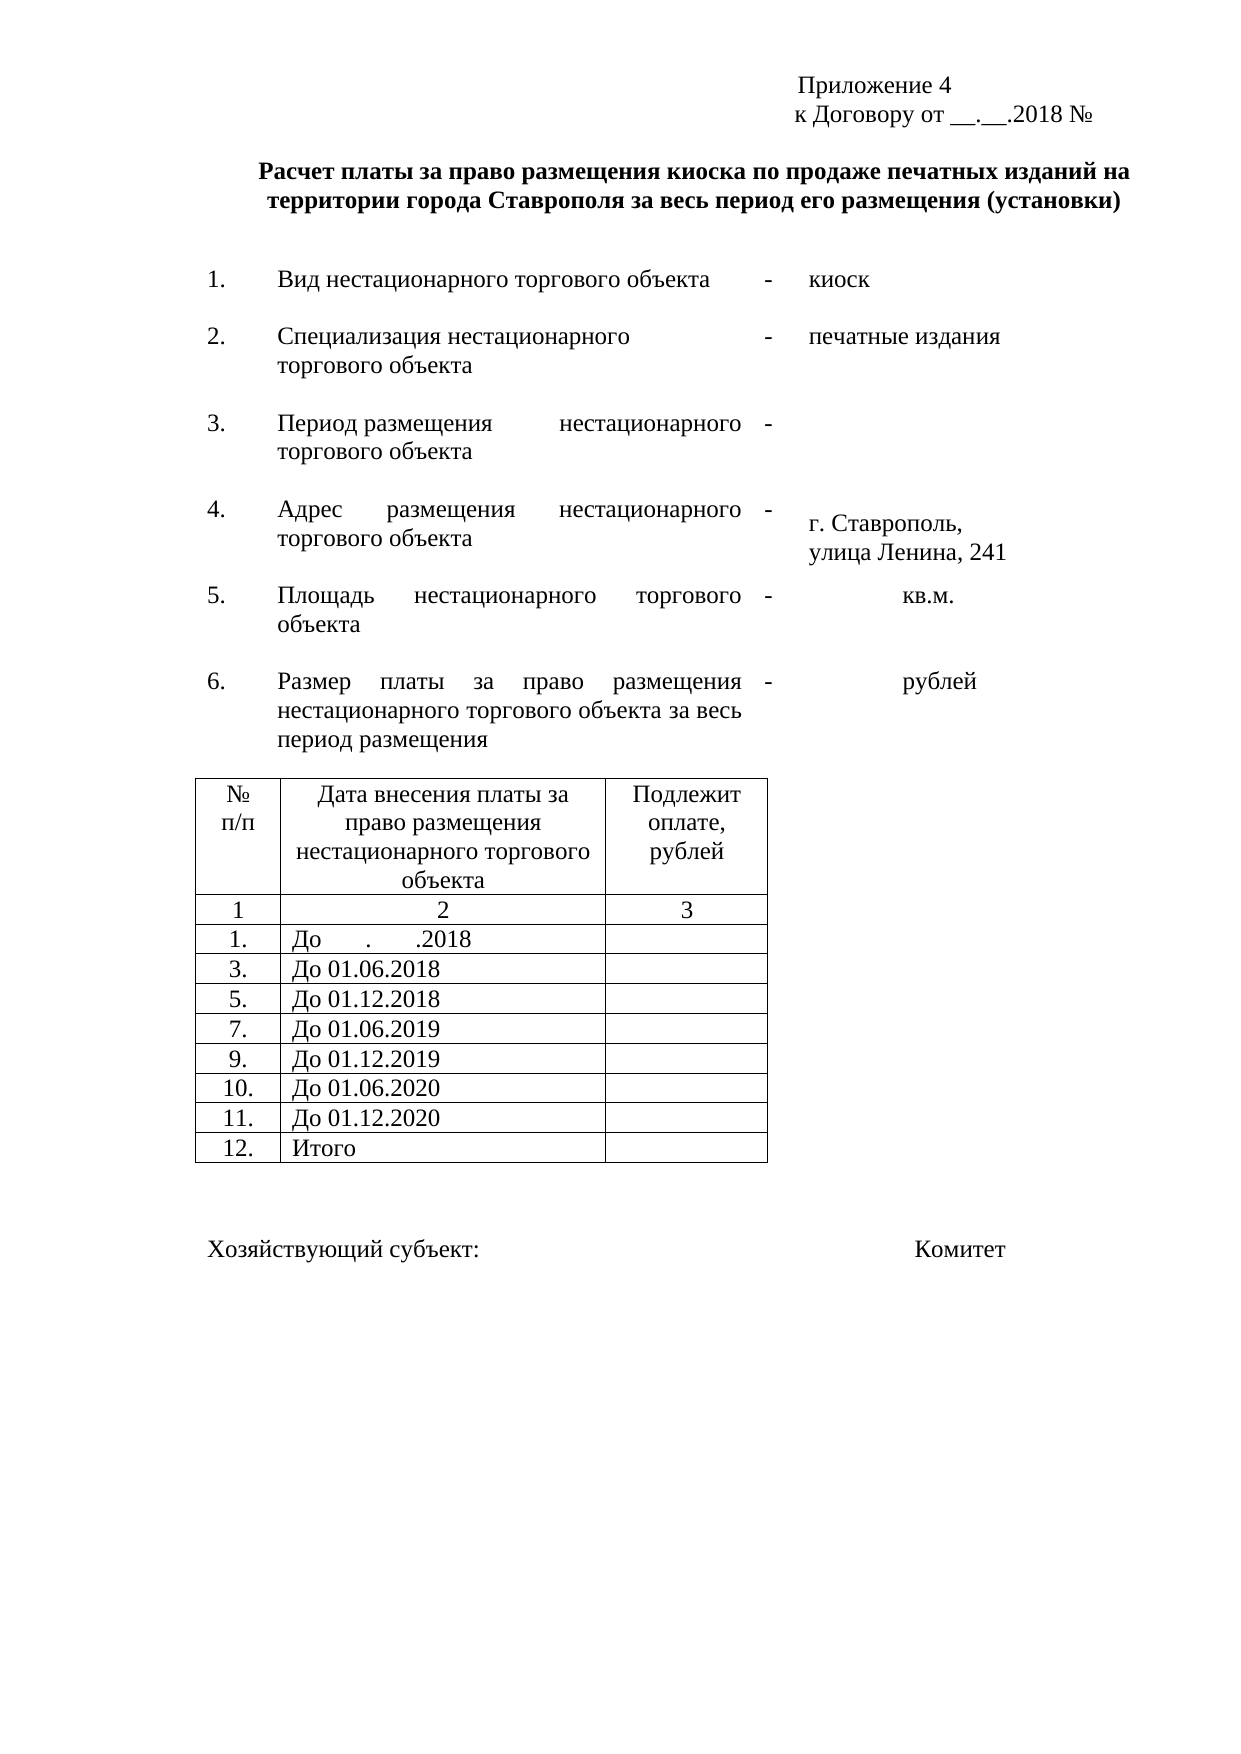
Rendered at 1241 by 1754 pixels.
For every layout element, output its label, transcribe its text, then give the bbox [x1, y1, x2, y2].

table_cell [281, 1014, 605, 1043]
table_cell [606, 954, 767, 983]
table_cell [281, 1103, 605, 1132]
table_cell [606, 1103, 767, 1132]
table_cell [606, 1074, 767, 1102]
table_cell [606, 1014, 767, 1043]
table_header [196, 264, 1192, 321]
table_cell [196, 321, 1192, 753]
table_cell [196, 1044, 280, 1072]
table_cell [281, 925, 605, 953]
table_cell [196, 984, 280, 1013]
text Хозяйствующий субъект: Комитет [207, 1238, 1181, 1263]
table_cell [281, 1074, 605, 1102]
text Расчет платы за право размещения киоска по продаже печатных изданий на территории города Ставрополя за весь период его размещения (установки) [207, 156, 1181, 214]
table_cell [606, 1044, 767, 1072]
text к Договору от __.__.2018 № [207, 99, 1181, 128]
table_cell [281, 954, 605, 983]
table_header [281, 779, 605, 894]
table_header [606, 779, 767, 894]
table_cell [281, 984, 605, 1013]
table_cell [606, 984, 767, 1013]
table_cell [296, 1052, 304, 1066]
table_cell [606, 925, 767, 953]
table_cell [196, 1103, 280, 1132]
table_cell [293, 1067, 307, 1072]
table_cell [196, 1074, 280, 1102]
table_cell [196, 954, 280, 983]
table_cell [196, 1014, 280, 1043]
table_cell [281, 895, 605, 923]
text Приложение 4 [797, 74, 1181, 99]
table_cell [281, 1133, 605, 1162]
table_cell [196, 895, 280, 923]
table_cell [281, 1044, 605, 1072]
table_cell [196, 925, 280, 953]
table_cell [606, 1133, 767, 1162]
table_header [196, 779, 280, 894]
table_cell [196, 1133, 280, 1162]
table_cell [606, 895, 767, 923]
